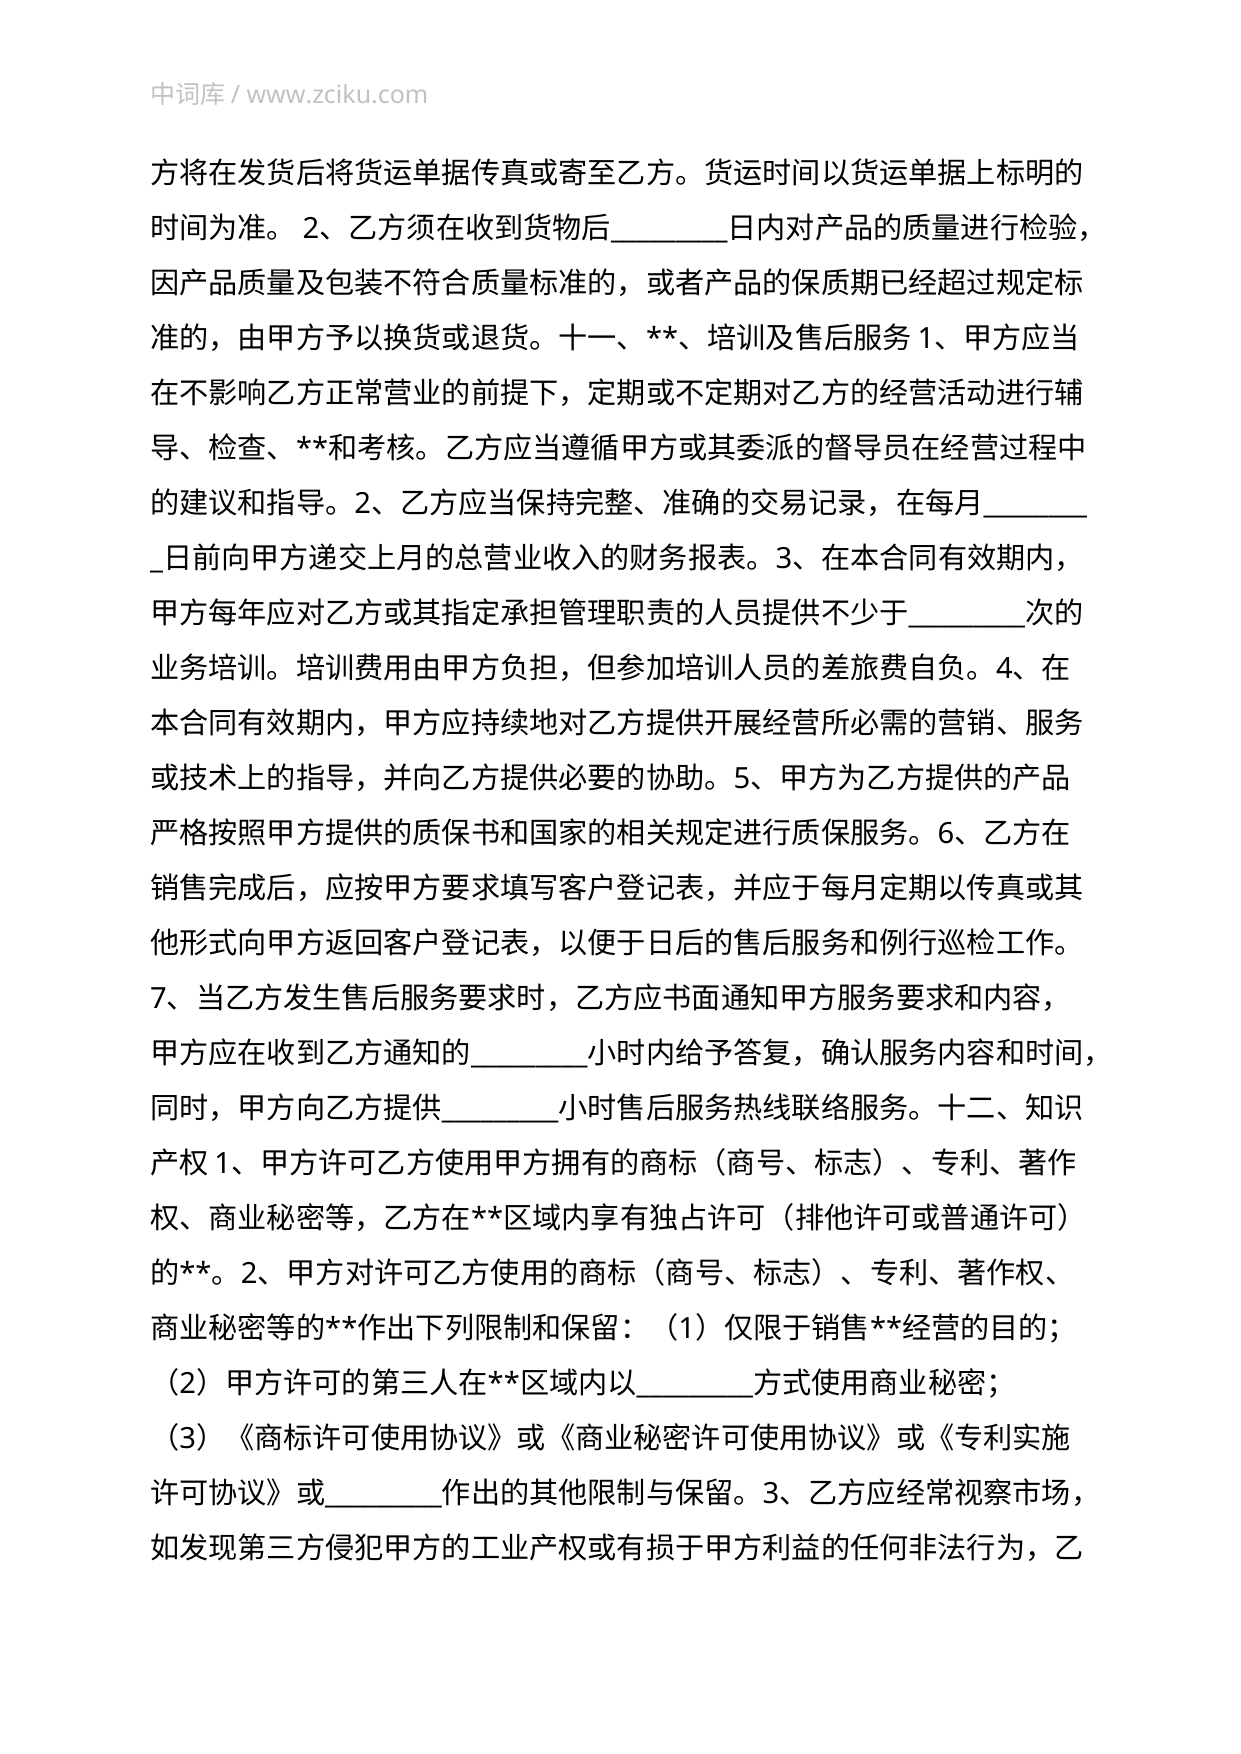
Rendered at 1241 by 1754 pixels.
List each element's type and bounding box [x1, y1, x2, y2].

text [150, 150, 1090, 1567]
